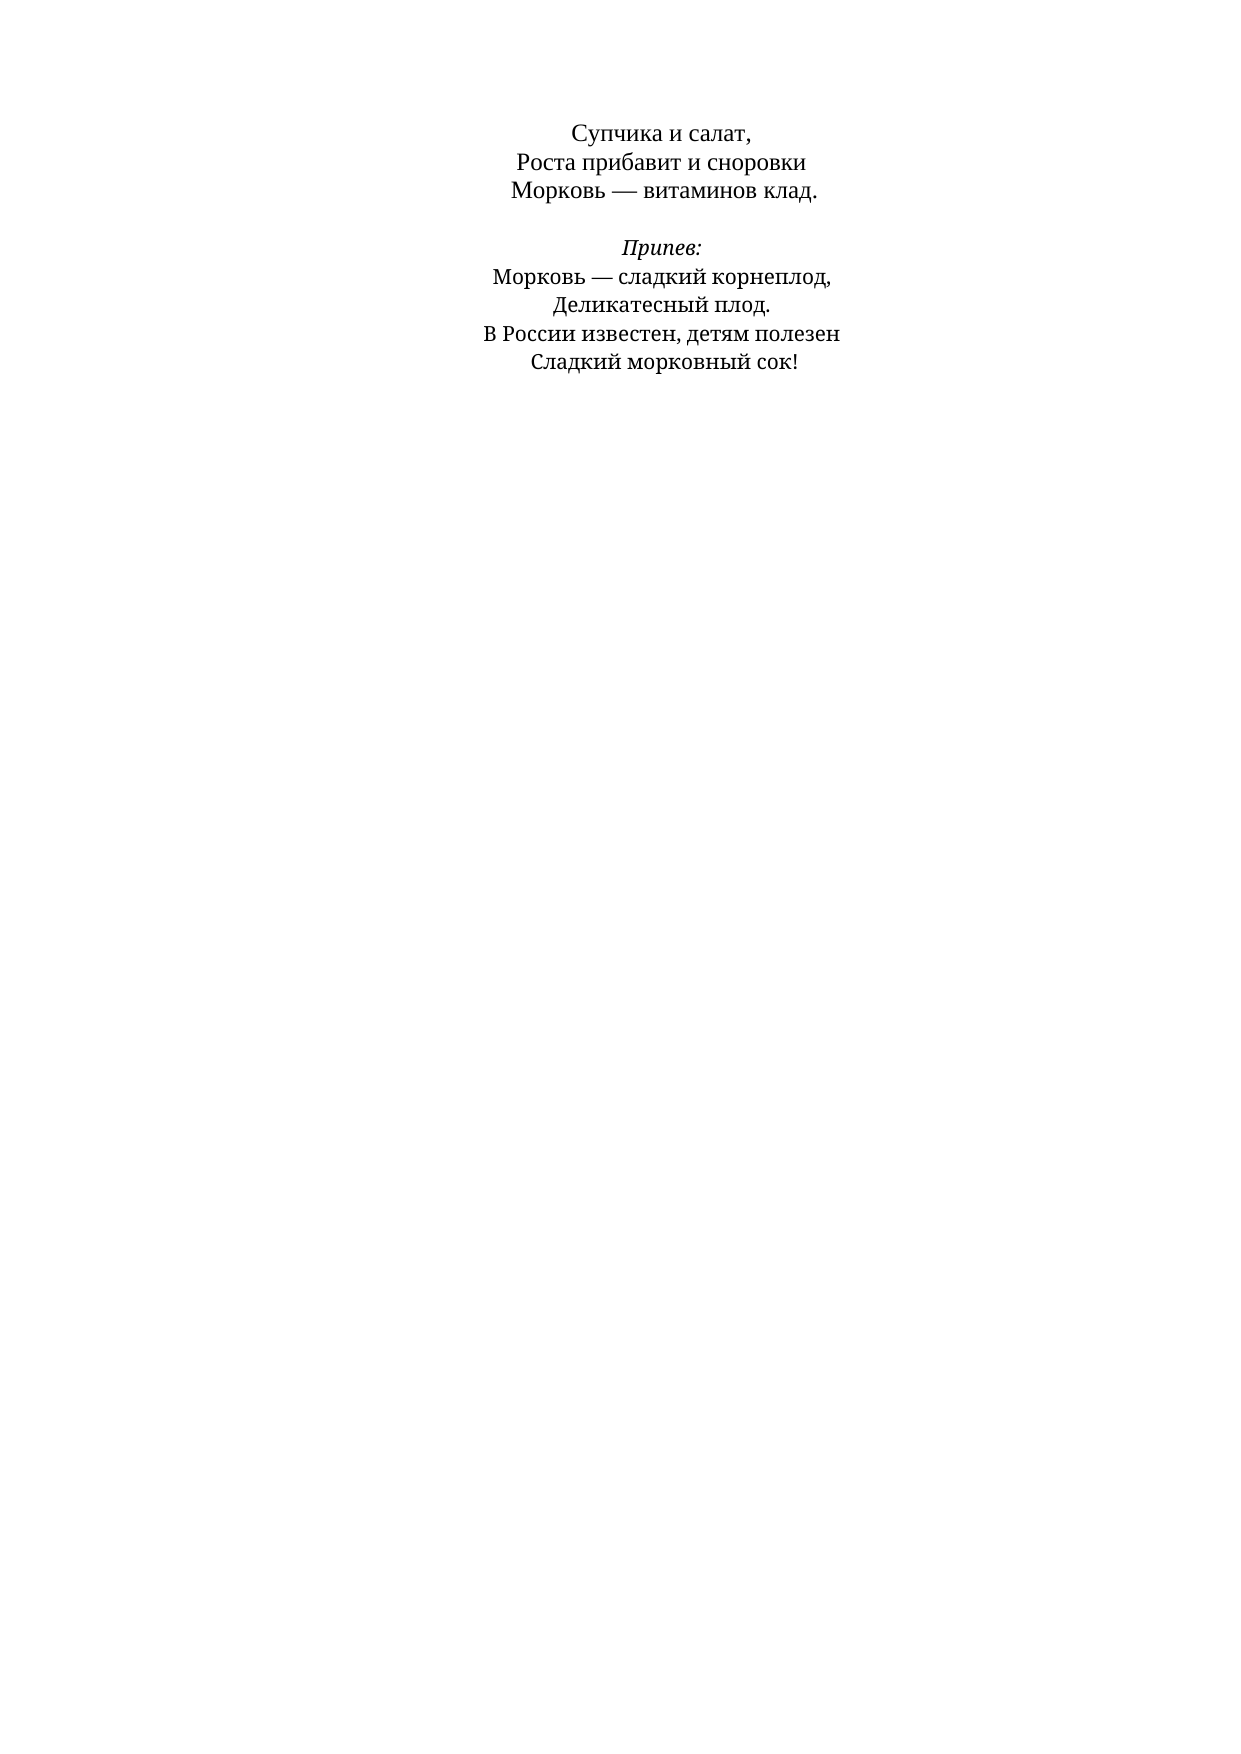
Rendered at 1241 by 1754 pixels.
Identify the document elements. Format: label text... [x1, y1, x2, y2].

text Припев: Морковь — сладкий корнеплод, Деликатесный плод. В России известен, детям полезен Сладкий морковный сок! [177, 233, 1152, 376]
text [177, 118, 1152, 204]
